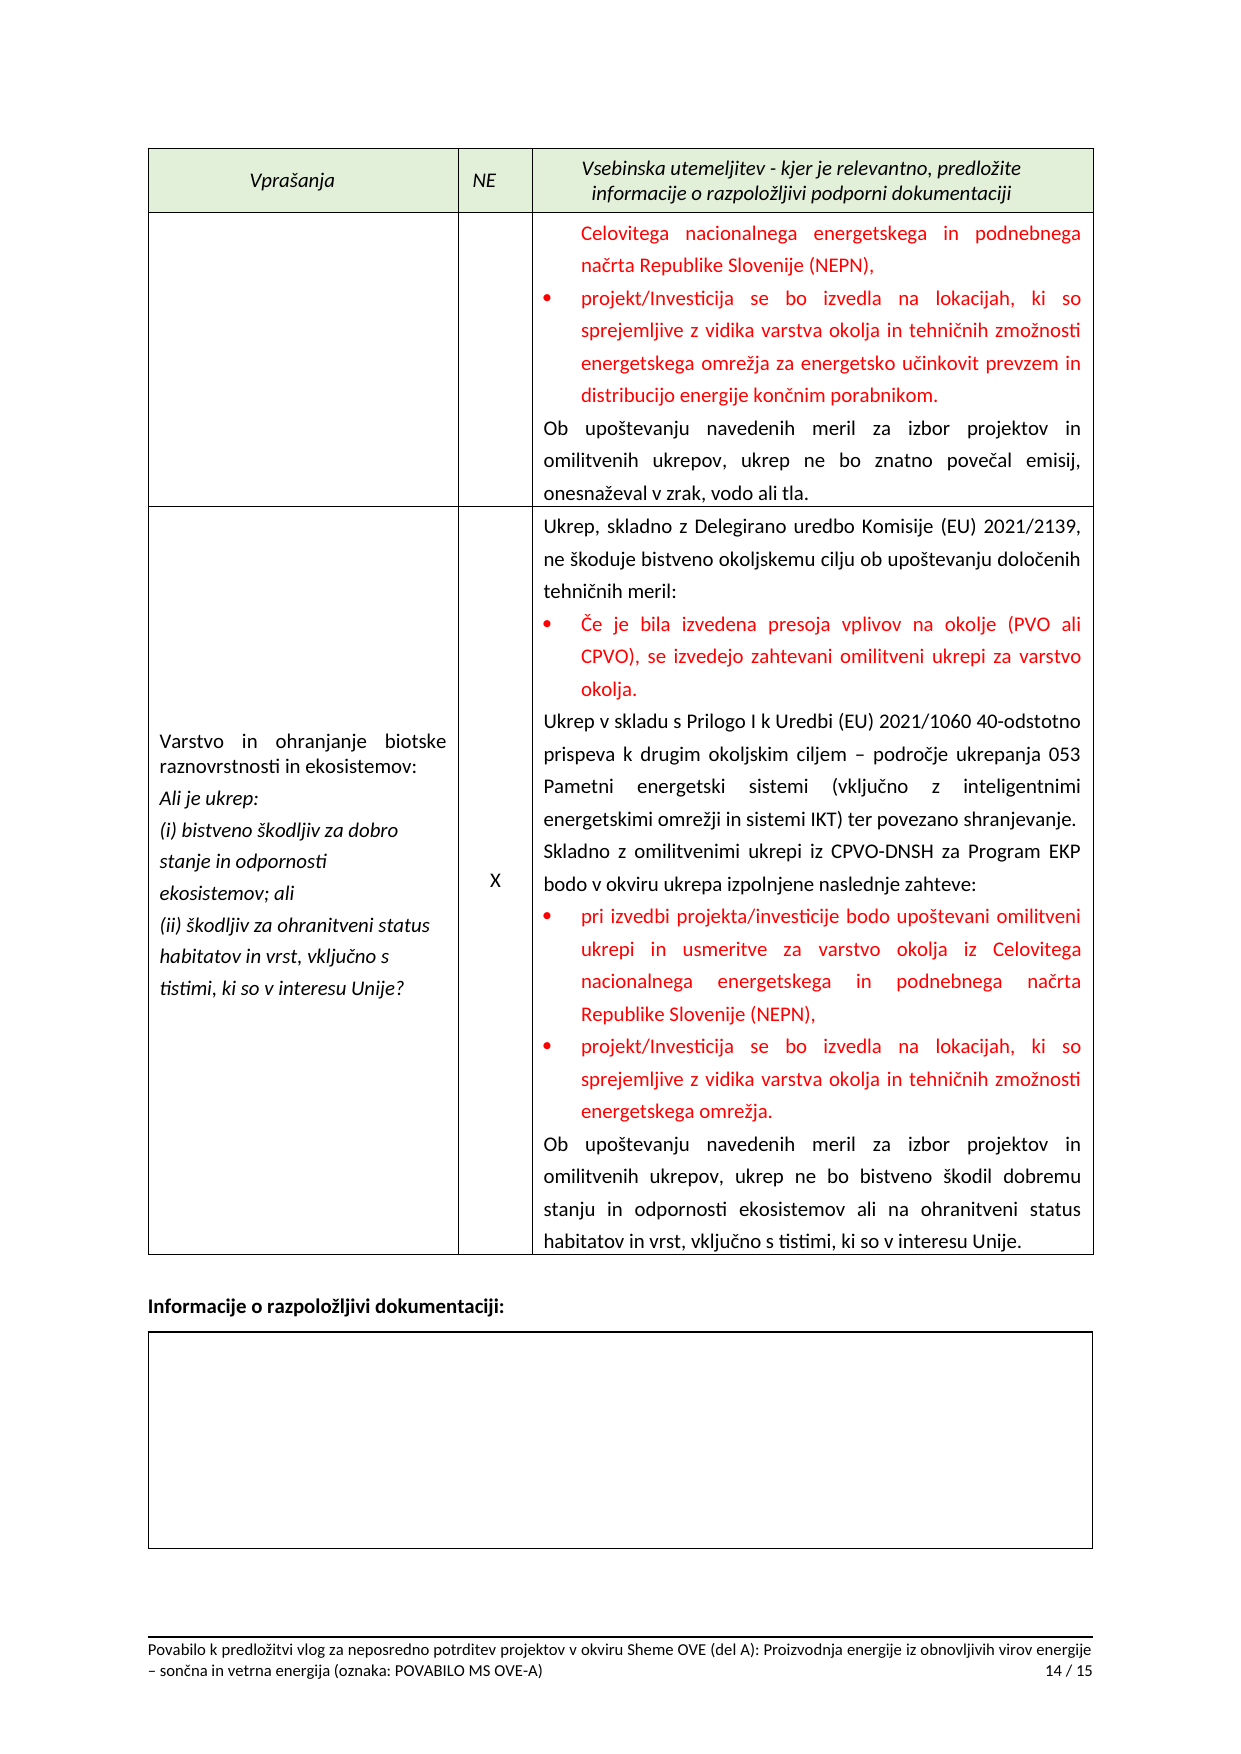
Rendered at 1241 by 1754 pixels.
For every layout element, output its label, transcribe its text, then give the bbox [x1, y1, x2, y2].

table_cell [533, 213, 1093, 506]
table_header [149, 1333, 1092, 1548]
table_cell Varstvo in ohranjanje biotske raznovrstnosti in ekosistemov: Ali je ukrep: (i) bistveno škodljiv za dobro stanje in odpornosti ekosistemov; ali (ii) škodljiv za ohranitveni status habitatov in vrst, vključno s tistimi, ki so v interesu Unije? [149, 507, 458, 1254]
table_cell X [459, 507, 532, 1254]
table_header Vsebinska utemeljitev - kjer je relevantno, predložite informacije o razpoložljivi podporni dokumentaciji [533, 149, 1093, 212]
table_cell X [459, 213, 532, 506]
text Informacije o razpoložljivi dokumentaciji: [148, 1293, 1093, 1319]
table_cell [149, 213, 458, 506]
table_header NE [459, 149, 532, 212]
table_cell Ukrep, skladno z Delegirano uredbo Komisije (EU) 2021/2139, ne škoduje bistveno okoljskemu cilju ob upoštevanju določenih tehničnih meril: Če je bila izvedena presoja vplivov na okolje (PVO ali CPVO), se izvedejo zahtevani omilitveni ukrepi za varstvo okolja. Ukrep v skladu s Prilogo I k Uredbi (EU) 2021/1060 40-odstotno prispeva k drugim okoljskim ciljem – področje ukrepanja 053 Pametni energetski sistemi (vključno z inteligentnimi energetskimi omrežji in sistemi IKT) ter povezano shranjevanje. Skladno z omilitvenimi ukrepi iz CPVO-DNSH za Program EKP bodo v okviru ukrepa izpolnjene naslednje zahteve: pri izvedbi projekta/investicije bodo upoštevani omilitveni ukrepi in usmeritve za varstvo okolja iz Celovitega nacionalnega energetskega in podnebnega načrta Republike Slovenije (NEPN), projekt/Investicija se bo izvedla na lokacijah, ki so sprejemljive z vidika varstva okolja in tehničnih zmožnosti energetskega omrežja. Ob upoštevanju navedenih meril za izbor projektov in omilitvenih ukrepov, ukrep ne bo bistveno škodil dobremu stanju in odpornosti ekosistemov ali na ohranitveni status habitatov in vrst, vključno s tistimi, ki so v interesu Unije. [533, 507, 1093, 1254]
table_header Vprašanja [149, 149, 458, 212]
